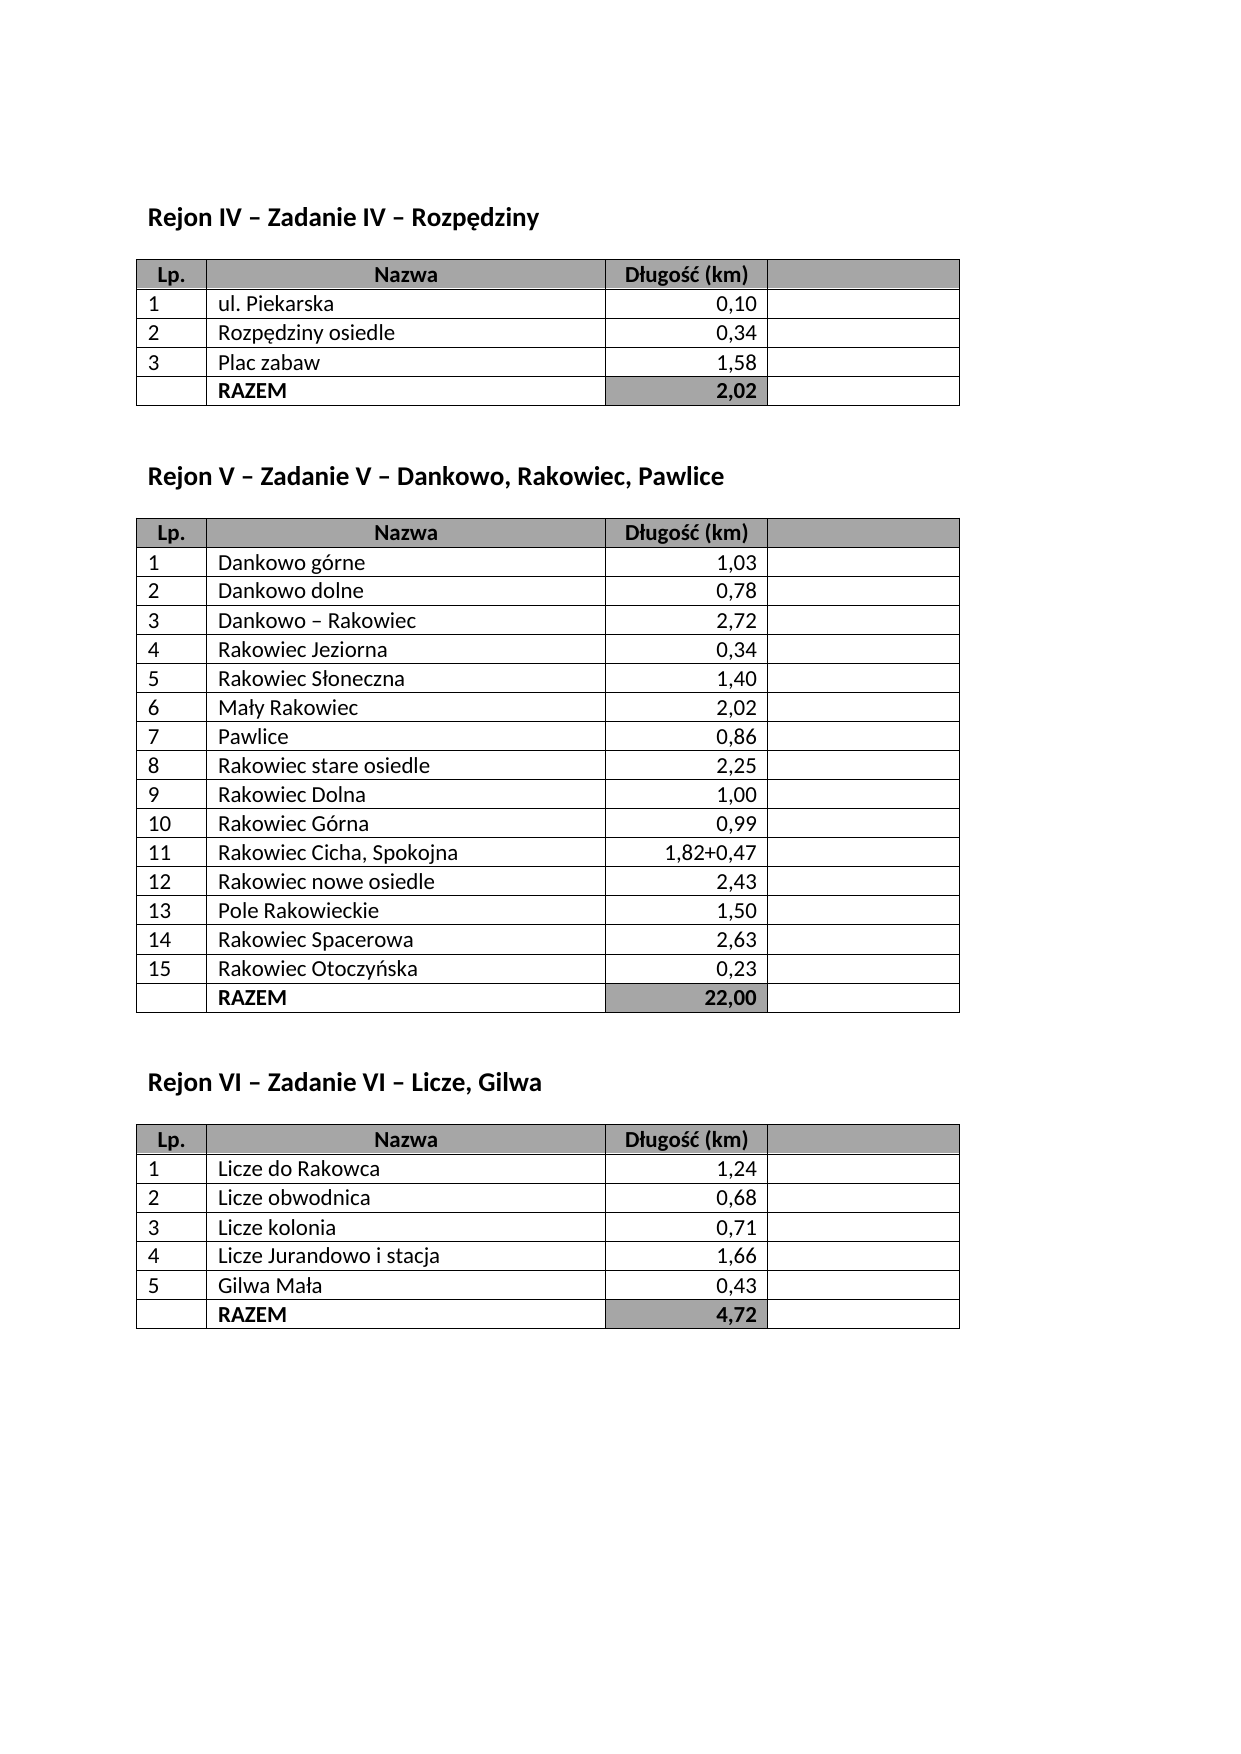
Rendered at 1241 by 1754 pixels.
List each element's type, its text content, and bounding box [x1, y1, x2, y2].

table_cell [768, 319, 959, 347]
table_cell [137, 377, 206, 405]
table_header [768, 260, 959, 288]
table_cell [768, 955, 959, 982]
table_cell 8 [137, 751, 206, 779]
table_cell RAZEM [207, 377, 605, 405]
table_cell 3 [137, 1213, 206, 1241]
table_cell Pawlice [207, 722, 605, 750]
table_cell [768, 548, 959, 576]
table_cell RAZEM [207, 1300, 605, 1328]
table_cell Plac zabaw [207, 348, 605, 376]
table_cell 2,63 [606, 925, 767, 953]
table_cell Licze do Rakowca [207, 1155, 605, 1182]
table_cell 1,40 [606, 664, 767, 692]
table_cell 7 [137, 722, 206, 750]
table_cell 2 [137, 1184, 206, 1212]
table_cell 1,24 [606, 1155, 767, 1182]
table_cell Dankowo – Rakowiec [207, 606, 605, 634]
table_cell 0,78 [606, 577, 767, 605]
text Rejon IV – Zadanie IV – Rozpędziny [148, 201, 1093, 234]
table_cell 13 [137, 896, 206, 924]
table_cell Licze Jurandowo i stacja [207, 1242, 605, 1270]
table_cell 5 [137, 664, 206, 692]
table_header [768, 1125, 959, 1153]
table_cell 3 [137, 348, 206, 376]
table_cell [768, 606, 959, 634]
table_cell Dankowo górne [207, 548, 605, 576]
table_header Nazwa [207, 519, 605, 547]
table_cell 5 [137, 1271, 206, 1299]
table_cell 1,66 [606, 1242, 767, 1270]
table_cell 0,71 [606, 1213, 767, 1241]
table_cell 0,10 [606, 290, 767, 317]
table_cell Rakowiec Jeziorna [207, 635, 605, 663]
table_cell [137, 984, 206, 1012]
table_cell 0,23 [606, 955, 767, 982]
table_cell [768, 809, 959, 837]
table_cell 1 [137, 548, 206, 576]
table_cell 2,25 [606, 751, 767, 779]
text Rejon V – Zadanie V – Dankowo, Rakowiec, Pawlice [148, 459, 1093, 492]
table_cell Rakowiec nowe osiedle [207, 867, 605, 895]
table_cell Rakowiec Górna [207, 809, 605, 837]
table_cell 0,34 [606, 319, 767, 347]
table_cell 4 [137, 635, 206, 663]
table_cell [768, 348, 959, 376]
table_cell Mały Rakowiec [207, 693, 605, 721]
table_cell 0,34 [606, 635, 767, 663]
table_cell 2,02 [606, 693, 767, 721]
table_cell [768, 722, 959, 750]
table_cell [768, 664, 959, 692]
table_header Długość (km) [606, 260, 767, 288]
table_cell 1,03 [606, 548, 767, 576]
table_cell Dankowo dolne [207, 577, 605, 605]
table_header Nazwa [207, 1125, 605, 1153]
table_cell [768, 1242, 959, 1270]
table_cell 2,02 [606, 377, 767, 405]
table_cell 0,43 [606, 1271, 767, 1299]
table_cell 1,50 [606, 896, 767, 924]
table_cell 4,72 [606, 1300, 767, 1328]
table_cell [768, 693, 959, 721]
table_header Lp. [137, 1125, 206, 1153]
table_cell [768, 867, 959, 895]
table_header Długość (km) [606, 519, 767, 547]
table_cell 9 [137, 780, 206, 808]
table_cell 0,86 [606, 722, 767, 750]
table_cell 2 [137, 577, 206, 605]
table_cell ul. Piekarska [207, 290, 605, 317]
table_cell Rozpędziny osiedle [207, 319, 605, 347]
table_cell 1,82+0,47 [606, 838, 767, 866]
table_header Lp. [137, 519, 206, 547]
table_cell 4 [137, 1242, 206, 1270]
table_cell 1 [137, 1155, 206, 1182]
table_cell Rakowiec Dolna [207, 780, 605, 808]
table_cell [768, 577, 959, 605]
table_cell Licze kolonia [207, 1213, 605, 1241]
table_cell RAZEM [207, 984, 605, 1012]
table_cell Rakowiec stare osiedle [207, 751, 605, 779]
table_cell Gilwa Mała [207, 1271, 605, 1299]
table_header [768, 519, 959, 547]
table_cell Licze obwodnica [207, 1184, 605, 1212]
table_cell 12 [137, 867, 206, 895]
table_cell 3 [137, 606, 206, 634]
table_cell Pole Rakowieckie [207, 896, 605, 924]
table_cell Rakowiec Otoczyńska [207, 955, 605, 982]
table_cell [768, 290, 959, 317]
text Rejon VI – Zadanie VI – Licze, Gilwa [148, 1066, 1093, 1099]
table_cell [768, 838, 959, 866]
table_cell 10 [137, 809, 206, 837]
table_cell 2,72 [606, 606, 767, 634]
table_cell 0,99 [606, 809, 767, 837]
table_cell [768, 984, 959, 1012]
table_cell 6 [137, 693, 206, 721]
table_cell 2 [137, 319, 206, 347]
table_cell [768, 635, 959, 663]
table_header Lp. [137, 260, 206, 288]
table_cell [137, 1300, 206, 1328]
table_cell 15 [137, 955, 206, 982]
table_header Nazwa [207, 260, 605, 288]
table_cell [768, 377, 959, 405]
table_cell [768, 1300, 959, 1328]
table_cell 0,68 [606, 1184, 767, 1212]
table_cell 14 [137, 925, 206, 953]
table_cell Rakowiec Słoneczna [207, 664, 605, 692]
table_cell 2,43 [606, 867, 767, 895]
table_cell [768, 1155, 959, 1182]
table_cell 11 [137, 838, 206, 866]
table_cell 22,00 [606, 984, 767, 1012]
table_cell [768, 1184, 959, 1212]
table_cell 1 [137, 290, 206, 317]
table_cell 1,58 [606, 348, 767, 376]
table_cell 1,00 [606, 780, 767, 808]
table_cell [768, 896, 959, 924]
table_cell [768, 925, 959, 953]
table_cell [768, 780, 959, 808]
table_cell Rakowiec Cicha, Spokojna [207, 838, 605, 866]
table_cell [768, 751, 959, 779]
table_cell Rakowiec Spacerowa [207, 925, 605, 953]
table_cell [768, 1213, 959, 1241]
table_cell [768, 1271, 959, 1299]
table_header Długość (km) [606, 1125, 767, 1153]
